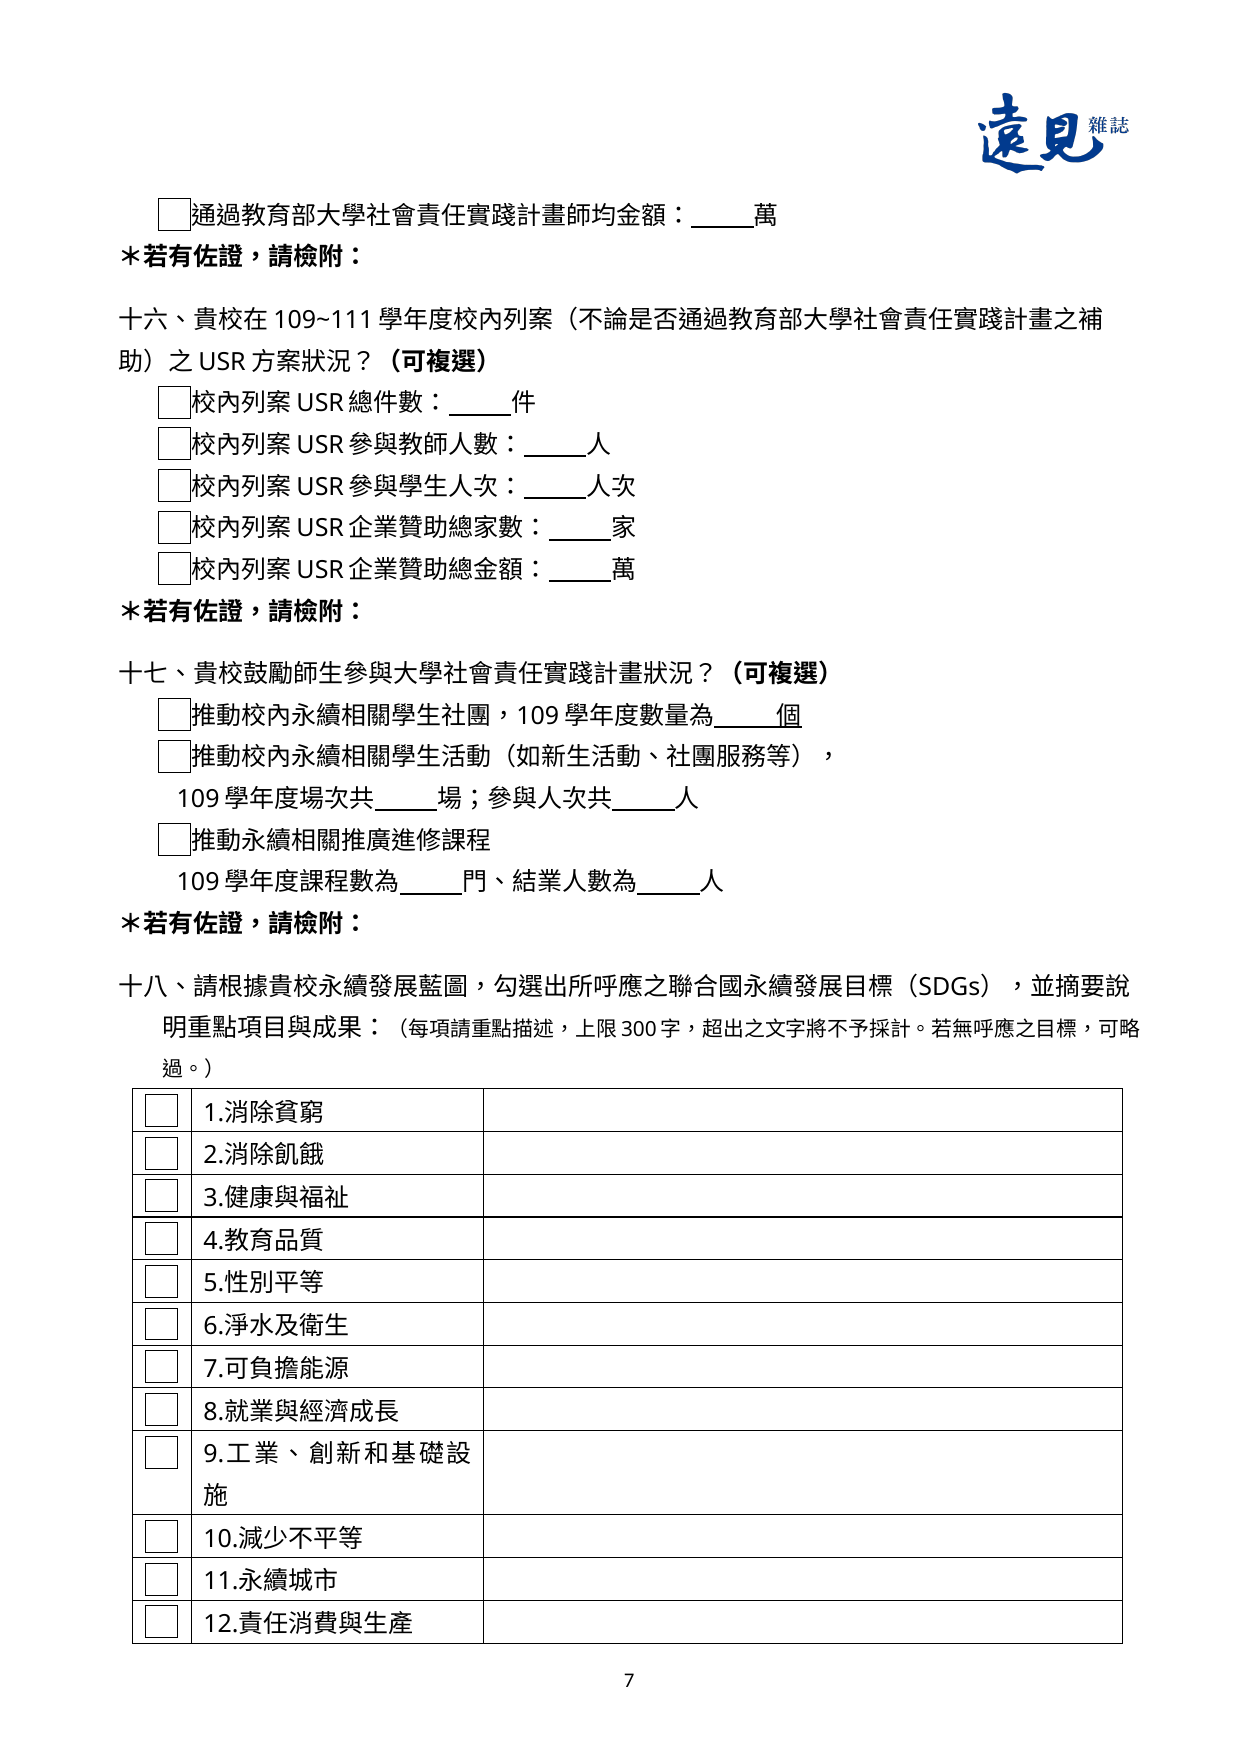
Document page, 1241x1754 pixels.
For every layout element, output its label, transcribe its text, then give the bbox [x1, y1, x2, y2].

table_cell [484, 1132, 1122, 1174]
text 校內列案USR企業贊助總家數： 家 [118, 505, 1140, 547]
table_cell [133, 1601, 191, 1642]
table_cell [484, 1260, 1122, 1302]
table_cell [484, 1175, 1122, 1216]
table_cell [484, 1346, 1122, 1387]
text 推動校內永續相關學生活動（如新生活動、社團服務等）， [118, 734, 1140, 776]
table_cell 10.減少不平等 [192, 1515, 483, 1557]
text ＊若有佐證，請檢附： [118, 901, 1140, 942]
text 通過教育部大學社會責任實踐計畫師均金額： 萬 [118, 192, 1140, 234]
text 109學年度課程數為 門、結業人數為 人 [118, 859, 1140, 901]
table_cell [133, 1260, 191, 1302]
table_cell [484, 1558, 1122, 1600]
text 校內列案USR參與學生人次： 人次 [118, 463, 1140, 505]
table_cell [133, 1218, 191, 1259]
text 校內列案USR參與教師人數： 人 [118, 422, 1140, 463]
text 校內列案USR企業贊助總金額： 萬 [118, 547, 1140, 588]
table_cell [133, 1346, 191, 1387]
table_cell [484, 1431, 1122, 1514]
table_cell [133, 1175, 191, 1216]
table_cell [484, 1303, 1122, 1344]
table_cell 4.教育品質 [192, 1218, 483, 1259]
table_cell 8.就業與經濟成長 [192, 1388, 483, 1430]
table_cell 3.健康與福祉 [192, 1175, 483, 1216]
table_cell 2.消除飢餓 [192, 1132, 483, 1174]
table_cell 12.責任消費與生產 [192, 1601, 483, 1642]
text 十七、貴校鼓勵師生參與大學社會責任實踐計畫狀況？（可複選） [118, 651, 1140, 692]
table_header [133, 1089, 191, 1131]
text ＊若有佐證，請檢附： [118, 588, 1140, 630]
text 十六、貴校在109~111學年度校內列案（不論是否通過教育部大學社會責任實踐計畫之補助）之USR方案狀況？（可複選） [118, 297, 1140, 380]
text 109學年度場次共 場；參與人次共 人 [118, 776, 1140, 817]
table_cell [484, 1388, 1122, 1430]
picture [943, 88, 1140, 177]
table_cell [133, 1132, 191, 1174]
table_cell 11.永續城市 [192, 1558, 483, 1600]
table_cell 7.可負擔能源 [192, 1346, 483, 1387]
table_cell [484, 1218, 1122, 1259]
table_cell 6.淨水及衛生 [192, 1303, 483, 1344]
text ＊若有佐證，請檢附： [118, 234, 1140, 276]
table_cell [133, 1303, 191, 1344]
table_cell [133, 1388, 191, 1430]
table_cell [484, 1515, 1122, 1557]
table_cell [133, 1558, 191, 1600]
table_header [484, 1089, 1122, 1131]
text 推動校內永續相關學生社團，109學年度數量為 個 [118, 692, 1140, 734]
text 十八、請根據貴校永續發展藍圖，勾選出所呼應之聯合國永續發展目標（SDGs），並摘要說明重點項目與成果：（每項請重點描述，上限300字，超出之文字將不予採計。若無呼應之目標，可略過。） [118, 963, 1140, 1088]
text 校內列案USR總件數： 件 [118, 380, 1140, 422]
table_cell [133, 1515, 191, 1557]
table_cell [484, 1601, 1122, 1642]
text 推動永續相關推廣進修課程 [118, 817, 1140, 859]
table_header 1.消除貧窮 [192, 1089, 483, 1131]
table_cell 5.性別平等 [192, 1260, 483, 1302]
table_cell [133, 1431, 191, 1514]
table_cell 9.工業、創新和基礎設施 [192, 1431, 483, 1514]
